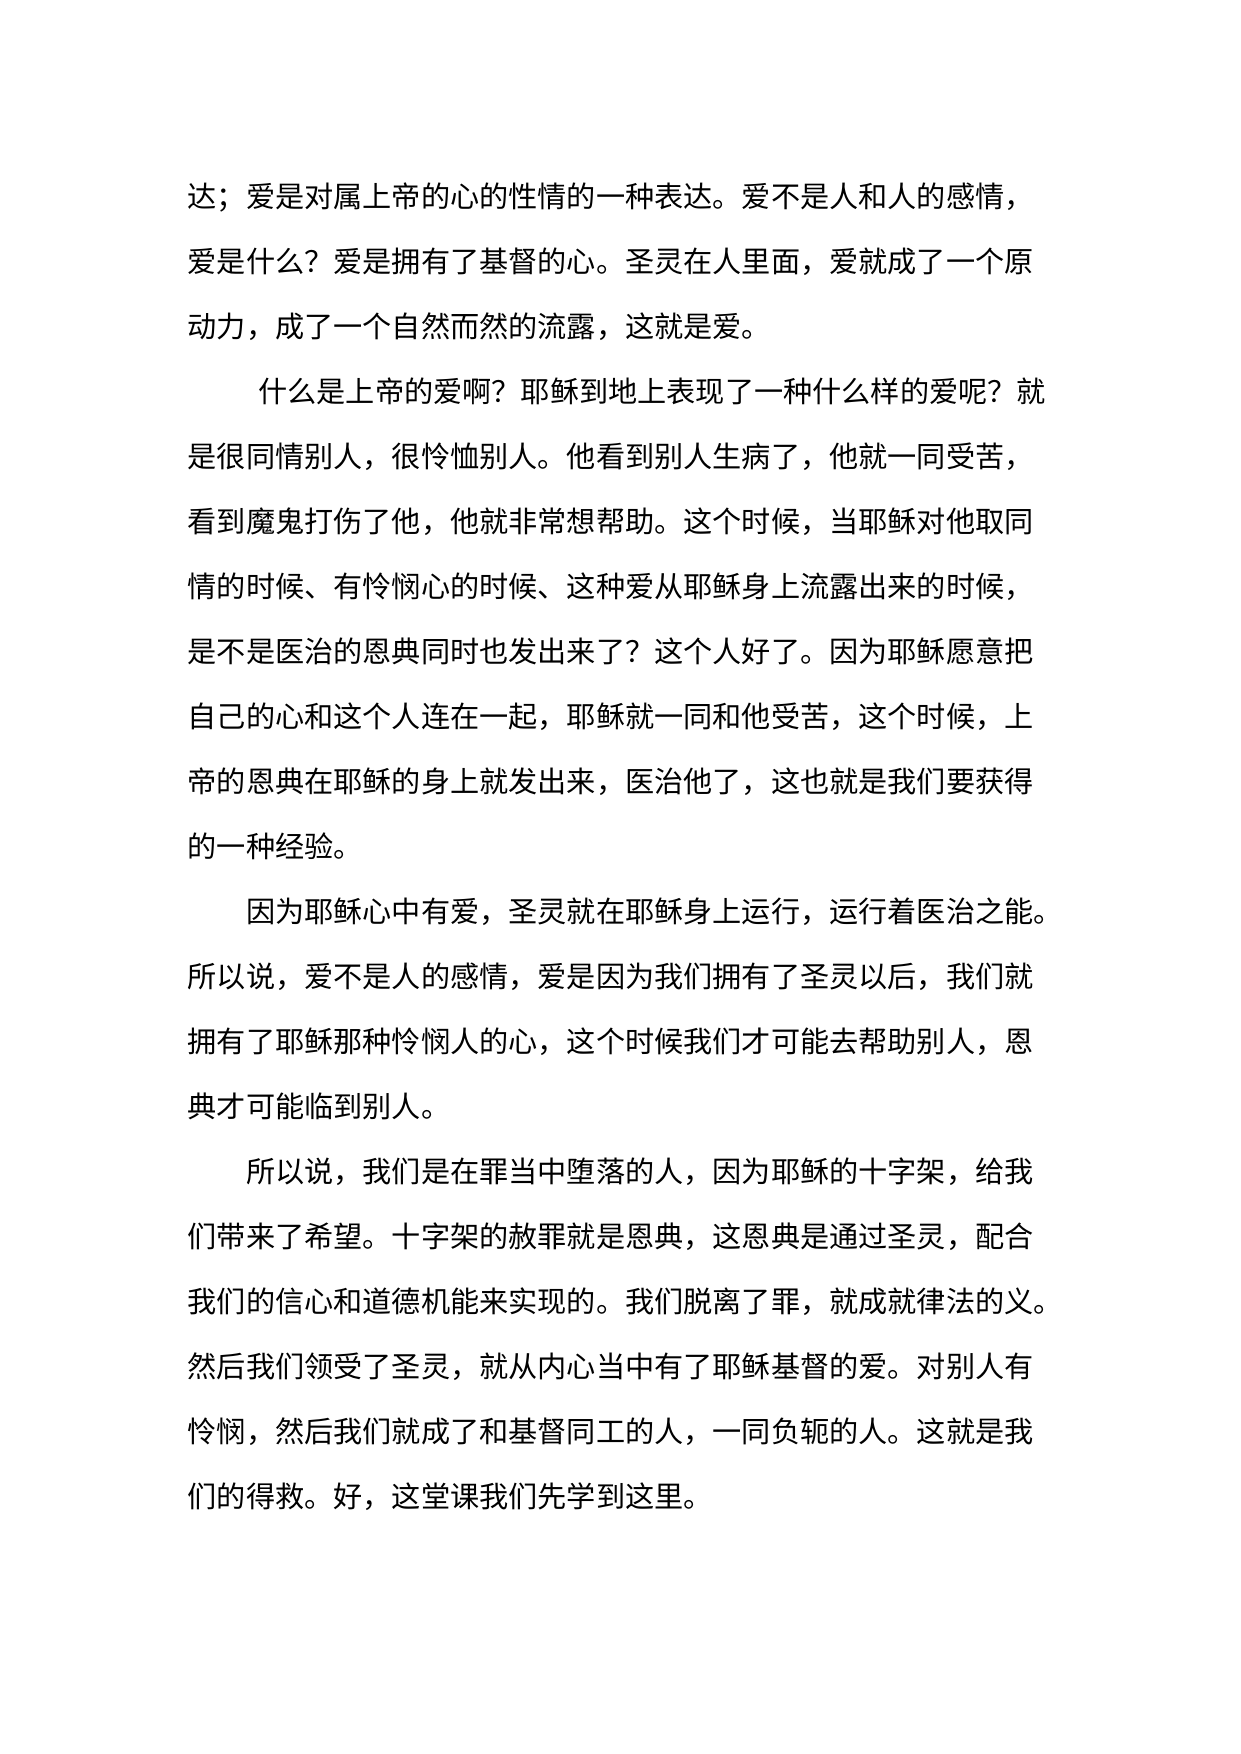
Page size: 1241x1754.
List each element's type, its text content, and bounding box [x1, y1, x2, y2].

text 因为耶稣心中有爱，圣灵就在耶稣身上运行，运行着医治之能。所以说，爱不是人的感情，爱是因为我们拥有了圣灵以后，我们就拥有了耶稣那种怜悯人的心，这个时候我们才可能去帮助别人，恩典才可能临到别人。 [187, 877, 1053, 1137]
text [187, 162, 1053, 357]
text 所以说，我们是在罪当中堕落的人，因为耶稣的十字架，给我们带来了希望。十字架的赦罪就是恩典，这恩典是通过圣灵，配合我们的信心和道德机能来实现的。我们脱离了罪，就成就律法的义。然后我们领受了圣灵，就从内心当中有了耶稣基督的爱。对别人有怜悯，然后我们就成了和基督同工的人，一同负轭的人。这就是我们的得救。好，这堂课我们先学到这里。 [187, 1137, 1053, 1527]
text 什么是上帝的爱啊？耶稣到地上表现了一种什么样的爱呢？就是很同情别人，很怜恤别人。他看到别人生病了，他就一同受苦，看到魔鬼打伤了他，他就非常想帮助。这个时候，当耶稣对他取同情的时候、有怜悯心的时候、这种爱从耶稣身上流露出来的时候，是不是医治的恩典同时也发出来了？这个人好了。因为耶稣愿意把自己的心和这个人连在一起，耶稣就一同和他受苦，这个时候，上帝的恩典在耶稣的身上就发出来，医治他了，这也就是我们要获得的一种经验。 [187, 357, 1053, 877]
